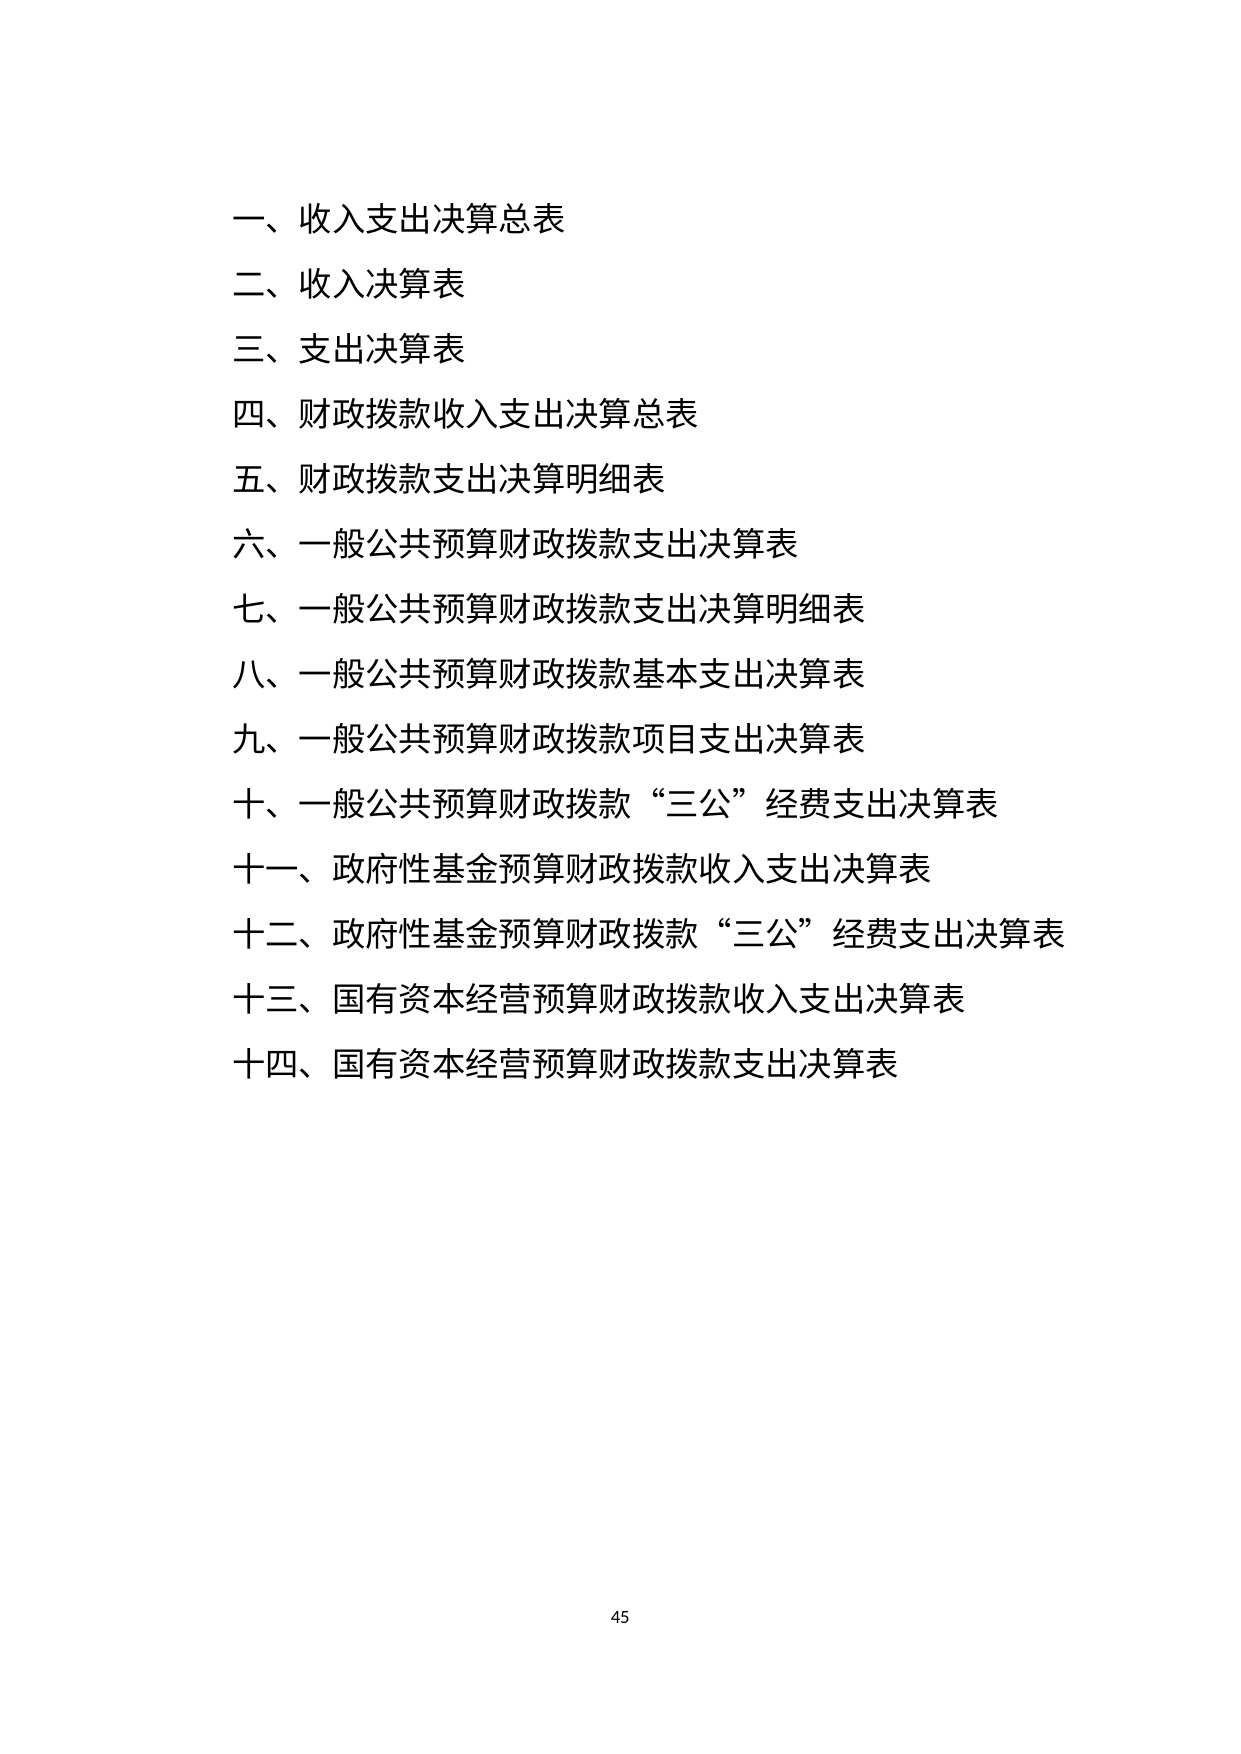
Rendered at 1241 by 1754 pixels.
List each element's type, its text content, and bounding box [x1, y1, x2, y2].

subtitle 九、一般公共预算财政拨款项目支出决算表 [165, 704, 1075, 769]
subtitle 一、收入支出决算总表 [165, 184, 1075, 249]
subtitle 三、支出决算表 [165, 314, 1075, 379]
subtitle 七、一般公共预算财政拨款支出决算明细表 [165, 574, 1075, 639]
subtitle 十二、政府性基金预算财政拨款“三公”经费支出决算表 [165, 899, 1075, 964]
subtitle 六、一般公共预算财政拨款支出决算表 [165, 509, 1075, 574]
subtitle 八、一般公共预算财政拨款基本支出决算表 [165, 639, 1075, 704]
subtitle 二、收入决算表 [165, 249, 1075, 314]
subtitle 十、一般公共预算财政拨款“三公”经费支出决算表 [165, 769, 1075, 834]
subtitle 四、财政拨款收入支出决算总表 [165, 379, 1075, 444]
subtitle 十三、国有资本经营预算财政拨款收入支出决算表 [165, 964, 1075, 1029]
subtitle 五、财政拨款支出决算明细表 [165, 444, 1075, 509]
subtitle 十四、国有资本经营预算财政拨款支出决算表 [165, 1029, 1075, 1094]
subtitle 十一、政府性基金预算财政拨款收入支出决算表 [165, 834, 1075, 899]
